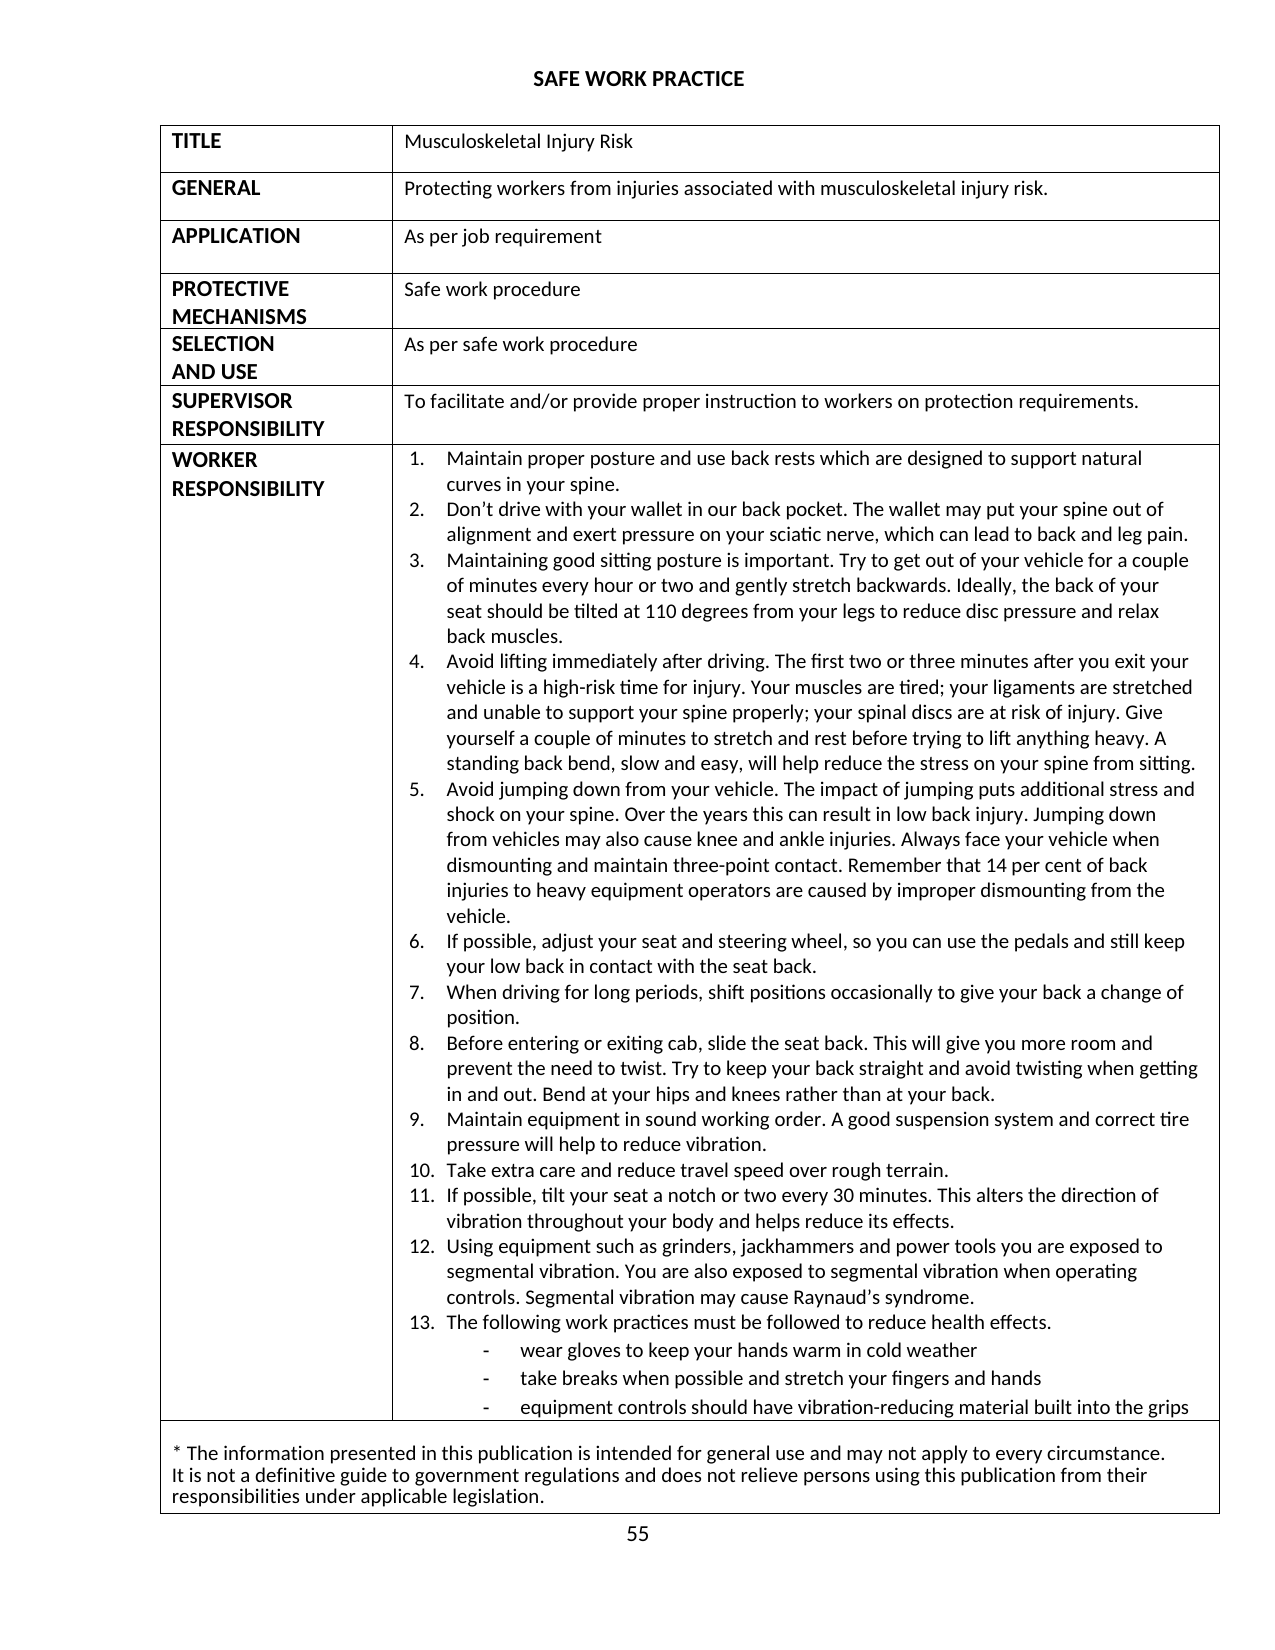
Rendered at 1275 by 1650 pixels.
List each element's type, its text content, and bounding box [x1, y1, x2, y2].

table_cell Safe work procedure [393, 274, 1219, 328]
table_cell SUPERVISOR RESPONSIBILITY [161, 386, 392, 444]
table_cell Protecting workers from injuries associated with musculoskeletal injury risk. [393, 173, 1219, 219]
table_cell To facilitate and/or provide proper instruction to workers on protection requirements. [393, 386, 1219, 444]
table_header TITLE [161, 126, 392, 172]
table_cell WORKER RESPONSIBILITY [161, 445, 392, 1420]
table_cell PROTECTIVE MECHANISMS [161, 274, 392, 328]
text SAFE WORK PRACTICE [516, 59, 762, 92]
table_header Musculoskeletal Injury Risk [393, 126, 1219, 172]
table_cell As per safe work procedure [393, 329, 1219, 385]
table_cell * The information presented in this publication is intended for general use and may not apply to every circumstance. It is not a definitive guide to government regulations and does not relieve persons using this publication from their responsibilities under applicable legislation. [161, 1421, 1219, 1513]
table_cell As per job requirement [393, 221, 1219, 273]
table_cell Maintain proper posture and use back rests which are designed to support natural curves in your spine. Don’t drive with your wallet in our back pocket. The wallet may put your spine out of alignment and exert pressure on your sciatic nerve, which can lead to back and leg pain. Maintaining good sitting posture is important. Try to get out of your vehicle for a couple of minutes every hour or two and gently stretch backwards. Ideally, the back of your seat should be tilted at 110 degrees from your legs to reduce disc pressure and relax back muscles. Avoid lifting immediately after driving. The first two or three minutes after you exit your vehicle is a high-risk time for injury. Your muscles are tired; your ligaments are stretched and unable to support your spine properly; your spinal discs are at risk of injury. Give yourself a couple of minutes to stretch and rest before trying to lift anything heavy. A standing back bend, slow and easy, will help reduce the stress on your spine from sitting. Avoid jumping down from your vehicle. The impact of jumping puts additional stress and shock on your spine. Over the years this can result in low back injury. Jumping down from vehicles may also cause knee and ankle injuries. Always face your vehicle when dismounting and maintain three-point contact. Remember that 14 per cent of back injuries to heavy equipment operators are caused by improper dismounting from the vehicle. If possible, adjust your seat and steering wheel, so you can use the pedals and still keep your low back in contact with the seat back. When driving for long periods, shift positions occasionally to give your back a change of position. Before entering or exiting cab, slide the seat back. This will give you more room and prevent the need to twist. Try to keep your back straight and avoid twisting when getting in and out. Bend at your hips and knees rather than at your back. Maintain equipment in sound working order. A good suspension system and correct tire pressure will help to reduce vibration. Take extra care and reduce travel speed over rough terrain. If possible, tilt your seat a notch or two every 30 minutes. This alters the direction of vibration throughout your body and helps reduce its effects. Using equipment such as grinders, jackhammers and power tools you are exposed to segmental vibration. You are also exposed to segmental vibration when operating controls. Segmental vibration may cause Raynaud’s syndrome. The following work practices must be followed to reduce health effects. wear gloves to keep your hands warm in cold weather take breaks when possible and stretch your fingers and hands equipment controls should have vibration-reducing material built into the grips [393, 445, 1219, 1420]
table_cell APPLICATION [161, 221, 392, 273]
table_cell GENERAL [161, 173, 392, 219]
table_cell SELECTION AND USE [161, 329, 392, 385]
